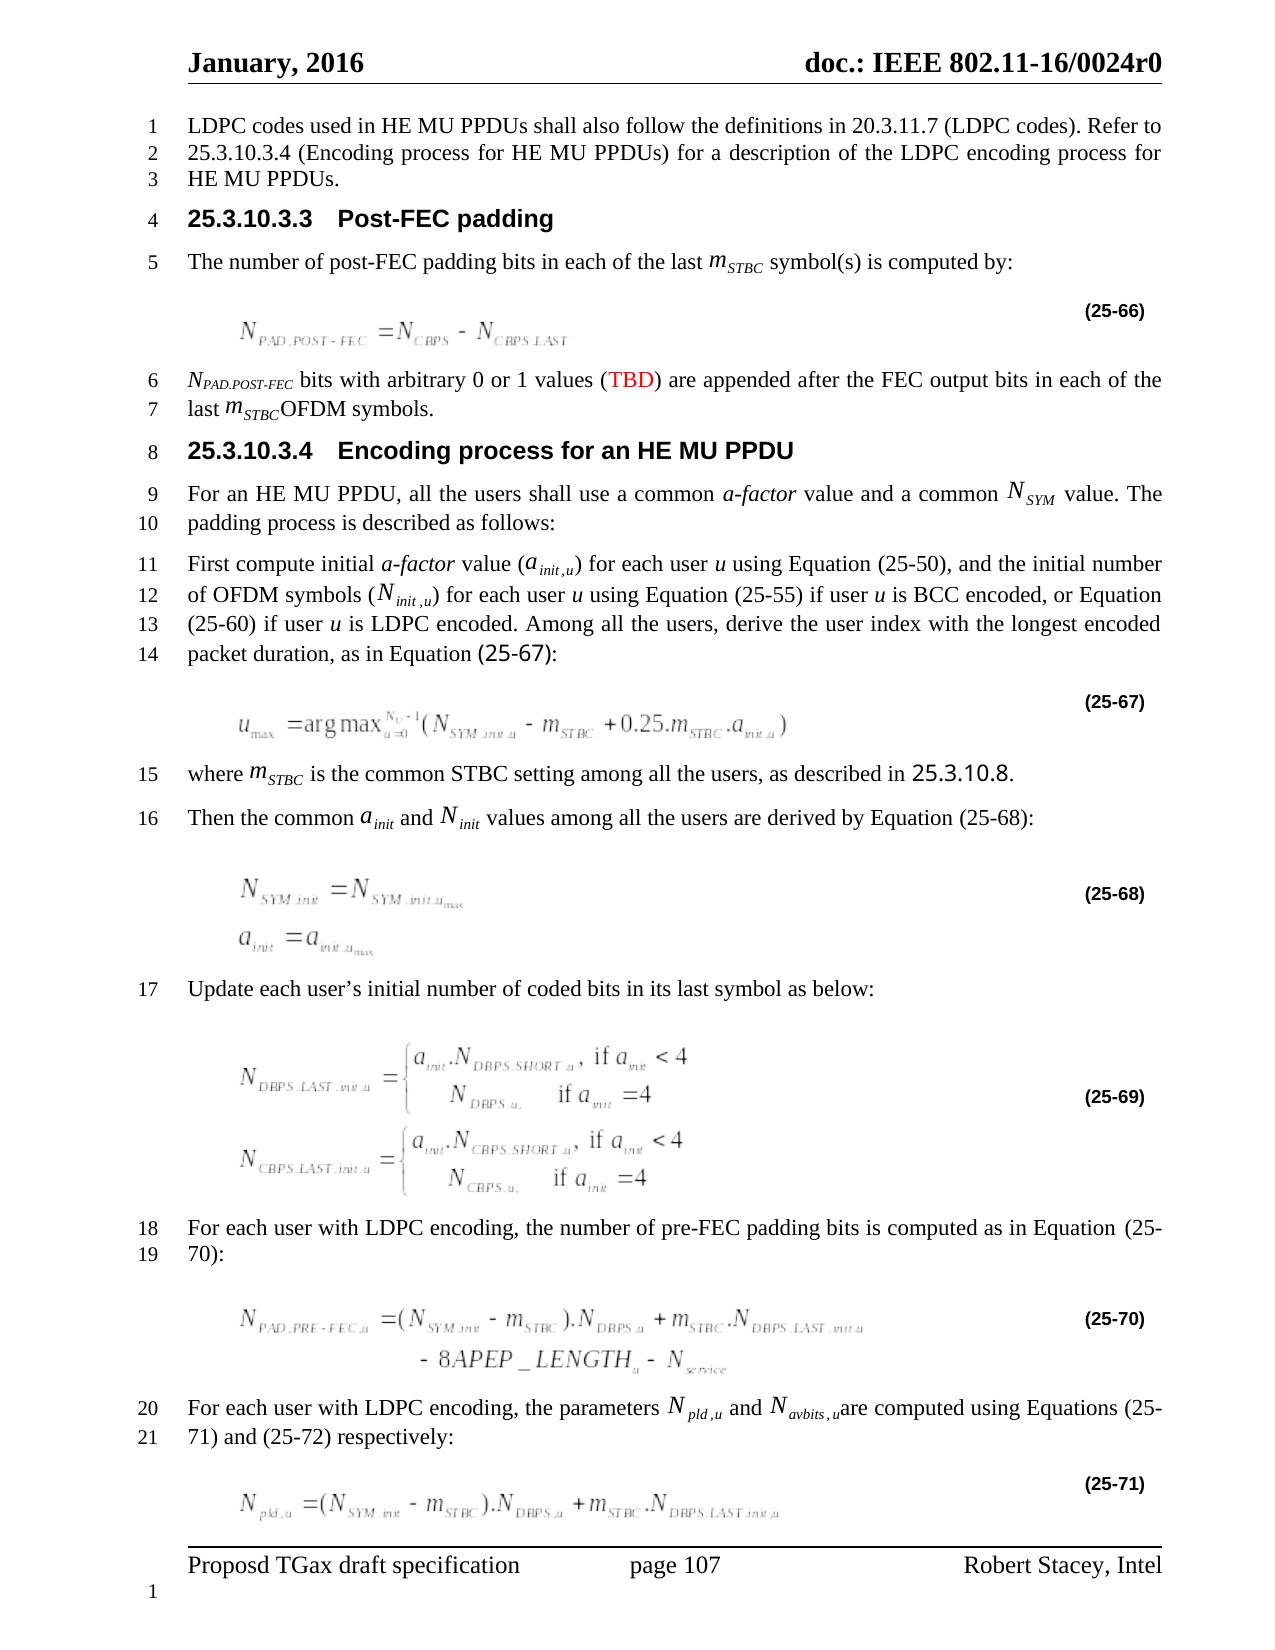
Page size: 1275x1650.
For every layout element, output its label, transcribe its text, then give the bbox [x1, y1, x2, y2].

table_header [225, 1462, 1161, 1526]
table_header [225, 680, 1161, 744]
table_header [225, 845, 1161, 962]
text First compute initial a-factor value () for each user u using Equation (25-50), and the initial number of OFDM symbols () for each user u using Equation (25-55) if user u is BCC encoded, or Equation (25-60) if user u is LDPC encoded. Among all the users, derive the user index with the longest encoded packet duration, as in Equation (25-67): [187, 547, 1162, 668]
text For each user with LDPC encoding, the parameters and are computed using Equations (25-71) and (25-72) respectively: [187, 1391, 1162, 1449]
subtitle Encoding process for an HE MU PPDU [187, 436, 1162, 465]
text LDPC codes used in HE MU PPDUs shall also follow the definitions in 20.3.11.7 (LDPC codes). Refer to 25.3.10.3.4 (Encoding process for HE MU PPDUs) for a description of the LDPC encoding process for HE MU PPDUs. [187, 112, 1162, 192]
text where is the common STBC setting among all the users, as described in 25.3.10.8. [187, 757, 1162, 789]
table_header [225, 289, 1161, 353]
text For an HE MU PPDU, all the users shall use a common a-factor value and a common value. The padding process is described as follows: [187, 477, 1162, 535]
text Update each user’s initial number of coded bits in its last symbol as below: [187, 975, 1162, 1001]
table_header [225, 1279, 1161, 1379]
subtitle Post-FEC padding [187, 204, 1162, 233]
text For each user with LDPC encoding, the number of pre-FEC padding bits is computed as in Equation (25-70): [187, 1214, 1162, 1266]
text The number of post-FEC padding bits in each of the last symbol(s) is computed by: [187, 245, 1162, 277]
text Then the common and values among all the users are derived by Equation (25-68): [187, 801, 1162, 833]
text NPAD.POST-FEC bits with arbitrary 0 or 1 values (TBD) are appended after the FEC output bits in each of the last OFDM symbols. [187, 366, 1162, 423]
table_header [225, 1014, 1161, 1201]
